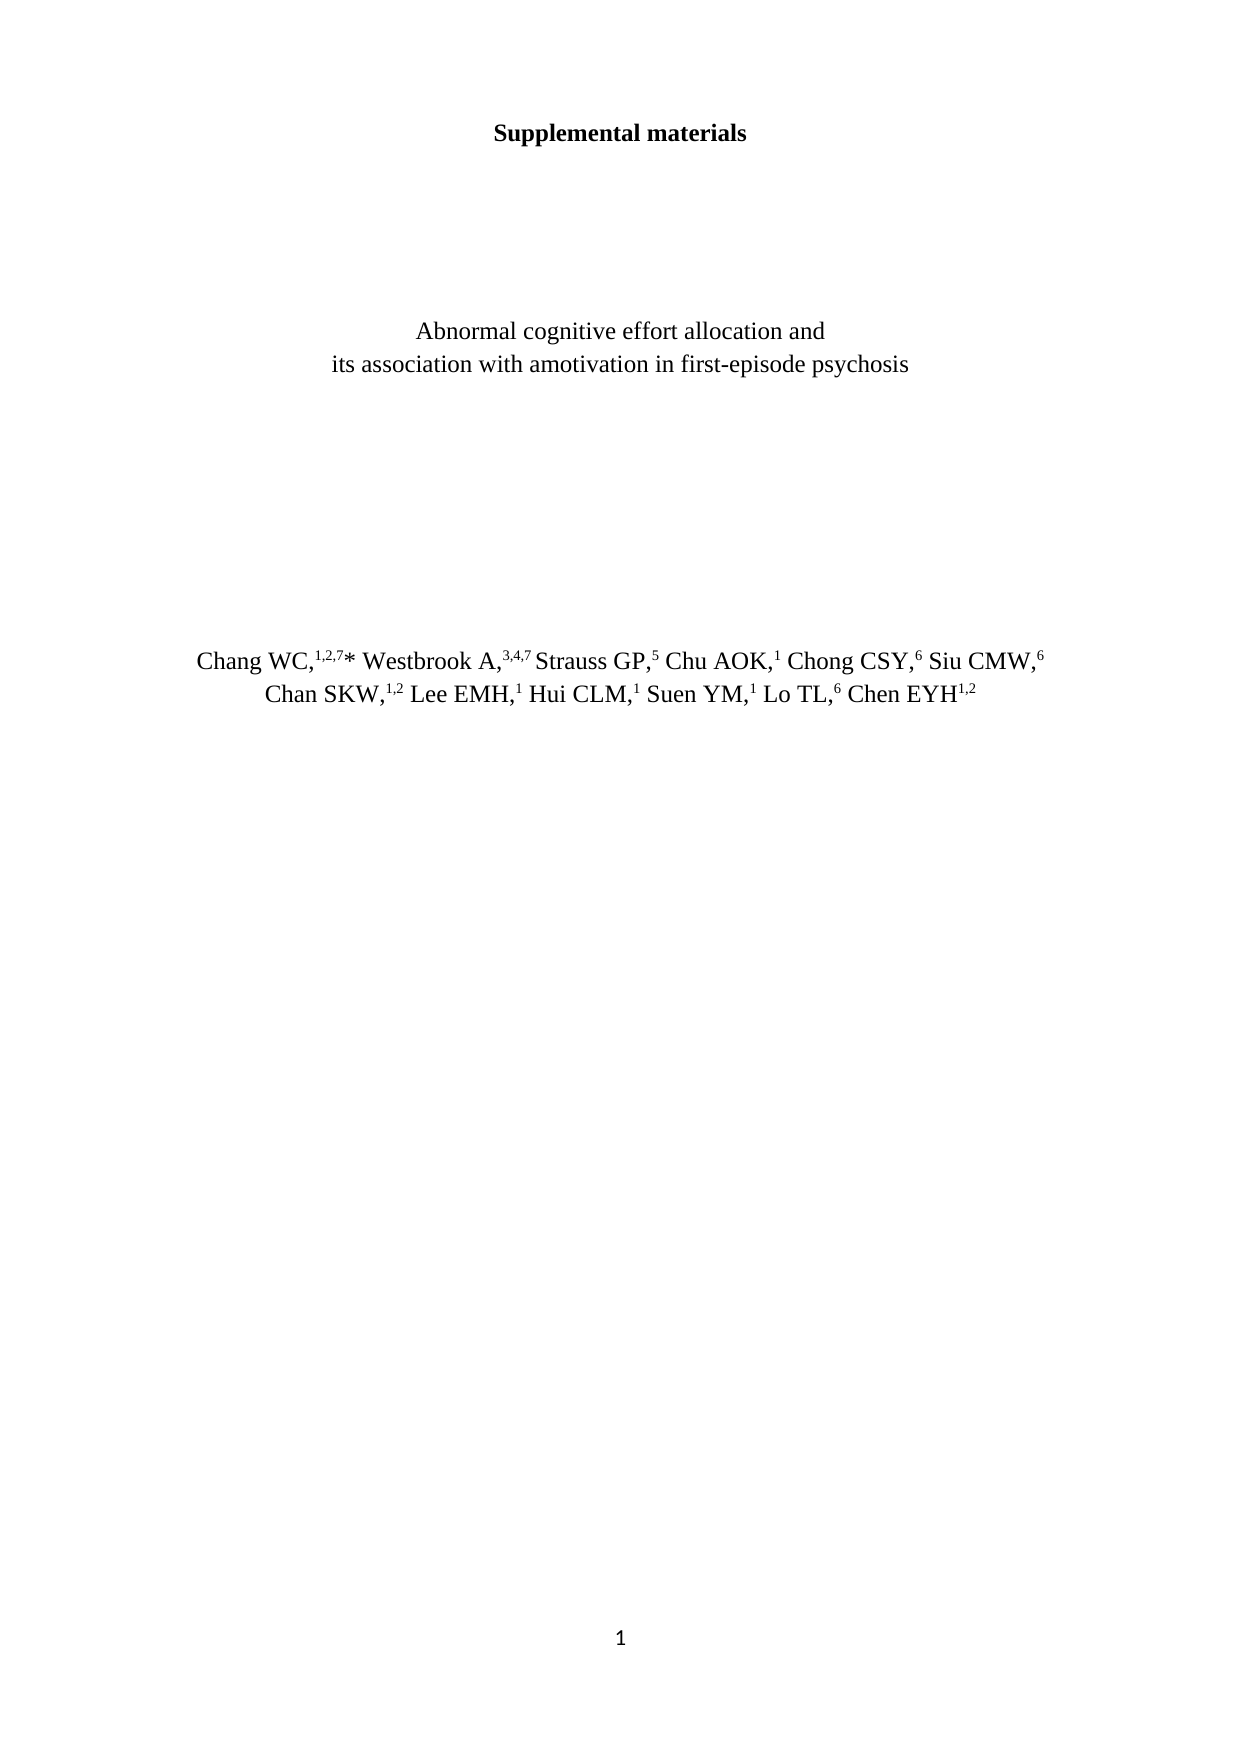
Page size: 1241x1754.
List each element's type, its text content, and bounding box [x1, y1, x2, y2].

text its association with amotivation in first-episode psychosis [118, 349, 1122, 378]
text Chan SKW,1,2 Lee EMH,1 Hui CLM,1 Suen YM,1 Lo TL,6 Chen EYH1,2 [118, 679, 1122, 708]
text Abnormal cognitive effort allocation and [118, 316, 1122, 345]
text Supplemental materials [118, 118, 1122, 147]
text Chang WC,1,2,7* Westbrook A,3,4,7 Strauss GP,5 Chu AOK,1 Chong CSY,6 Siu CMW,6 [118, 646, 1122, 675]
